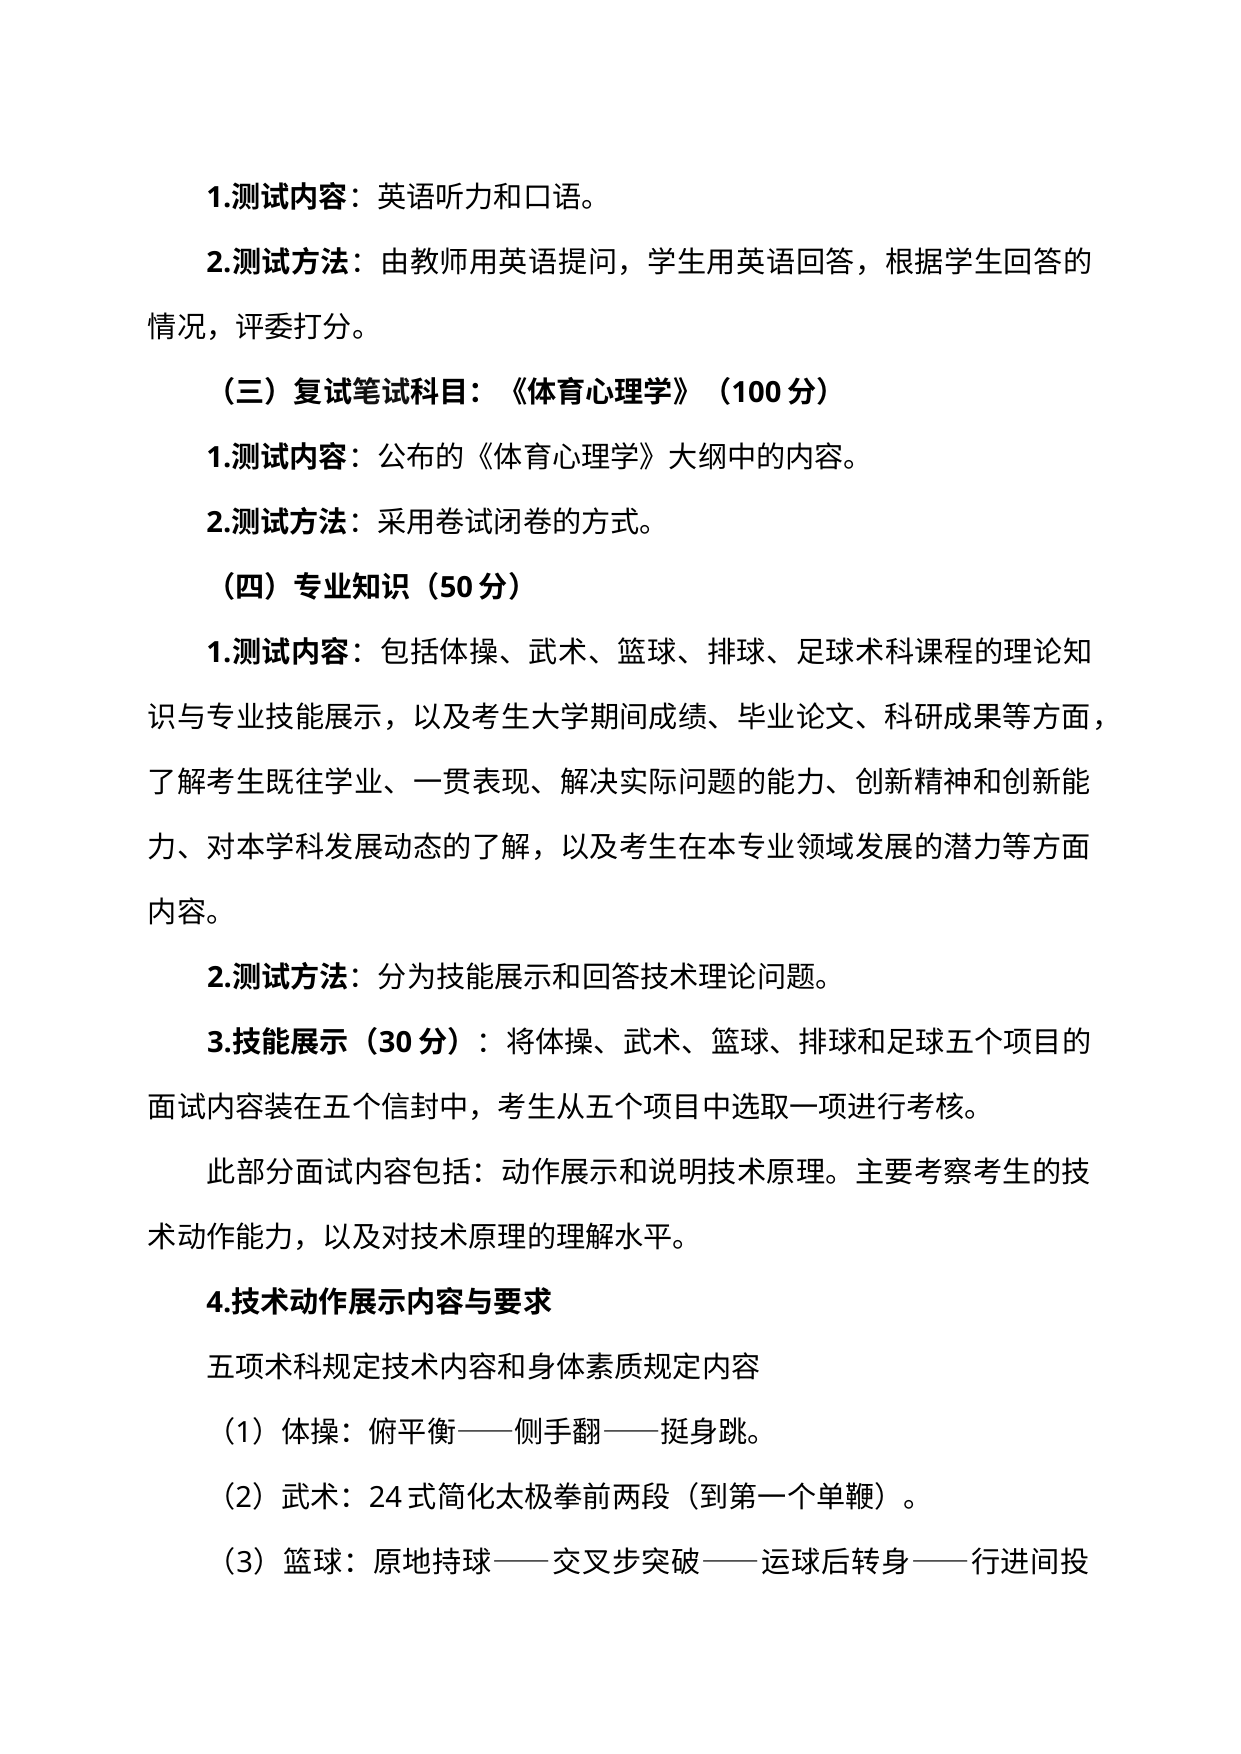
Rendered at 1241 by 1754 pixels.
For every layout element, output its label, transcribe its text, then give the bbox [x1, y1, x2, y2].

text 3.技能展示（30分）：将体操、武术、篮球、排球和足球五个项目的面试内容装在五个信封中，考生从五个项目中选取一项进行考核。 [148, 1007, 1092, 1137]
text 五项术科规定技术内容和身体素质规定内容 [148, 1332, 1092, 1397]
text （三）复试笔试科目：《体育心理学》（100分） [148, 357, 1092, 422]
text 2.测试方法：分为技能展示和回答技术理论问题。 [148, 942, 1092, 1007]
text 4.技术动作展示内容与要求 [148, 1267, 1092, 1332]
text 1.测试内容：包括体操、武术、篮球、排球、足球术科课程的理论知识与专业技能展示，以及考生大学期间成绩、毕业论文、科研成果等方面，了解考生既往学业、一贯表现、解决实际问题的能力、创新精神和创新能力、对本学科发展动态的了解，以及考生在本专业领域发展的潜力等方面内容。 [148, 617, 1092, 942]
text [148, 1527, 1092, 1592]
text 此部分面试内容包括：动作展示和说明技术原理。主要考察考生的技术动作能力，以及对技术原理的理解水平。 [148, 1137, 1092, 1267]
text 1.测试内容：英语听力和口语。 [148, 162, 1092, 227]
text （四）专业知识（50分） [148, 552, 1092, 617]
text 1.测试内容：公布的《体育心理学》大纲中的内容。 [148, 422, 1092, 487]
text （2）武术：24式简化太极拳前两段（到第一个单鞭）。 [148, 1462, 1092, 1527]
text （1）体操：俯平衡——侧手翻——挺身跳。 [148, 1397, 1092, 1462]
text 2.测试方法：由教师用英语提问，学生用英语回答，根据学生回答的情况，评委打分。 [148, 227, 1092, 357]
text 2.测试方法：采用卷试闭卷的方式。 [148, 487, 1092, 552]
